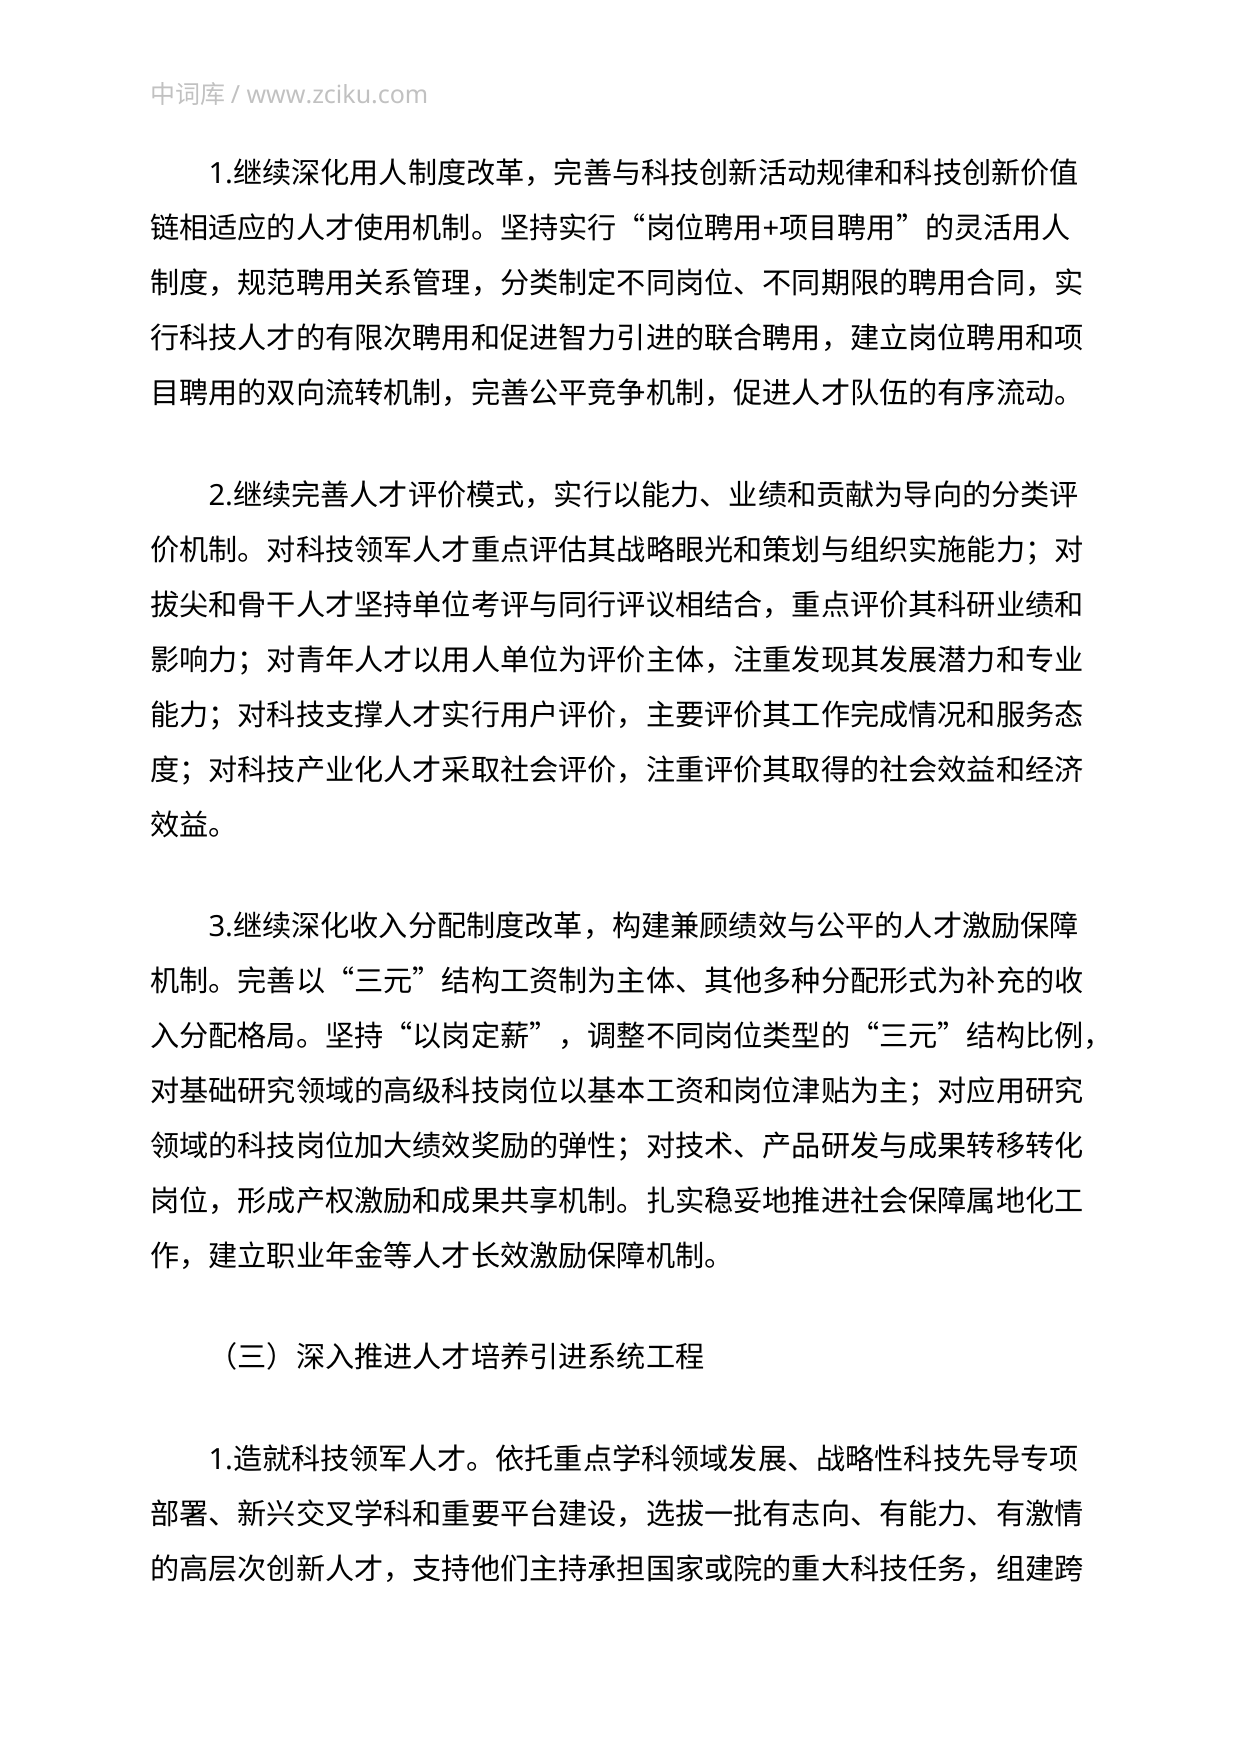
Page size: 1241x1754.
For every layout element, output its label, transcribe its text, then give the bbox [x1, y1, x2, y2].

text 3.继续深化收入分配制度改革，构建兼顾绩效与公平的人才激励保障机制。完善以“三元”结构工资制为主体、其他多种分配形式为补充的收入分配格局。坚持“以岗定薪”，调整不同岗位类型的“三元”结构比例，对基础研究领域的高级科技岗位以基本工资和岗位津贴为主；对应用研究领域的科技岗位加大绩效奖励的弹性；对技术、产品研发与成果转移转化岗位，形成产权激励和成果共享机制。扎实稳妥地推进社会保障属地化工作，建立职业年金等人才长效激励保障机制。 [150, 903, 1090, 1274]
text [150, 1436, 1090, 1588]
text 1.继续深化用人制度改革，完善与科技创新活动规律和科技创新价值链相适应的人才使用机制。坚持实行“岗位聘用+项目聘用”的灵活用人制度，规范聘用关系管理，分类制定不同岗位、不同期限的聘用合同，实行科技人才的有限次聘用和促进智力引进的联合聘用，建立岗位聘用和项目聘用的双向流转机制，完善公平竞争机制，促进人才队伍的有序流动。 [150, 150, 1090, 412]
text （三）深入推进人才培养引进系统工程 [150, 1334, 1090, 1376]
text 2.继续完善人才评价模式，实行以能力、业绩和贡献为导向的分类评价机制。对科技领军人才重点评估其战略眼光和策划与组织实施能力；对拔尖和骨干人才坚持单位考评与同行评议相结合，重点评价其科研业绩和影响力；对青年人才以用人单位为评价主体，注重发现其发展潜力和专业能力；对科技支撑人才实行用户评价，主要评价其工作完成情况和服务态度；对科技产业化人才采取社会评价，注重评价其取得的社会效益和经济效益。 [150, 472, 1090, 843]
